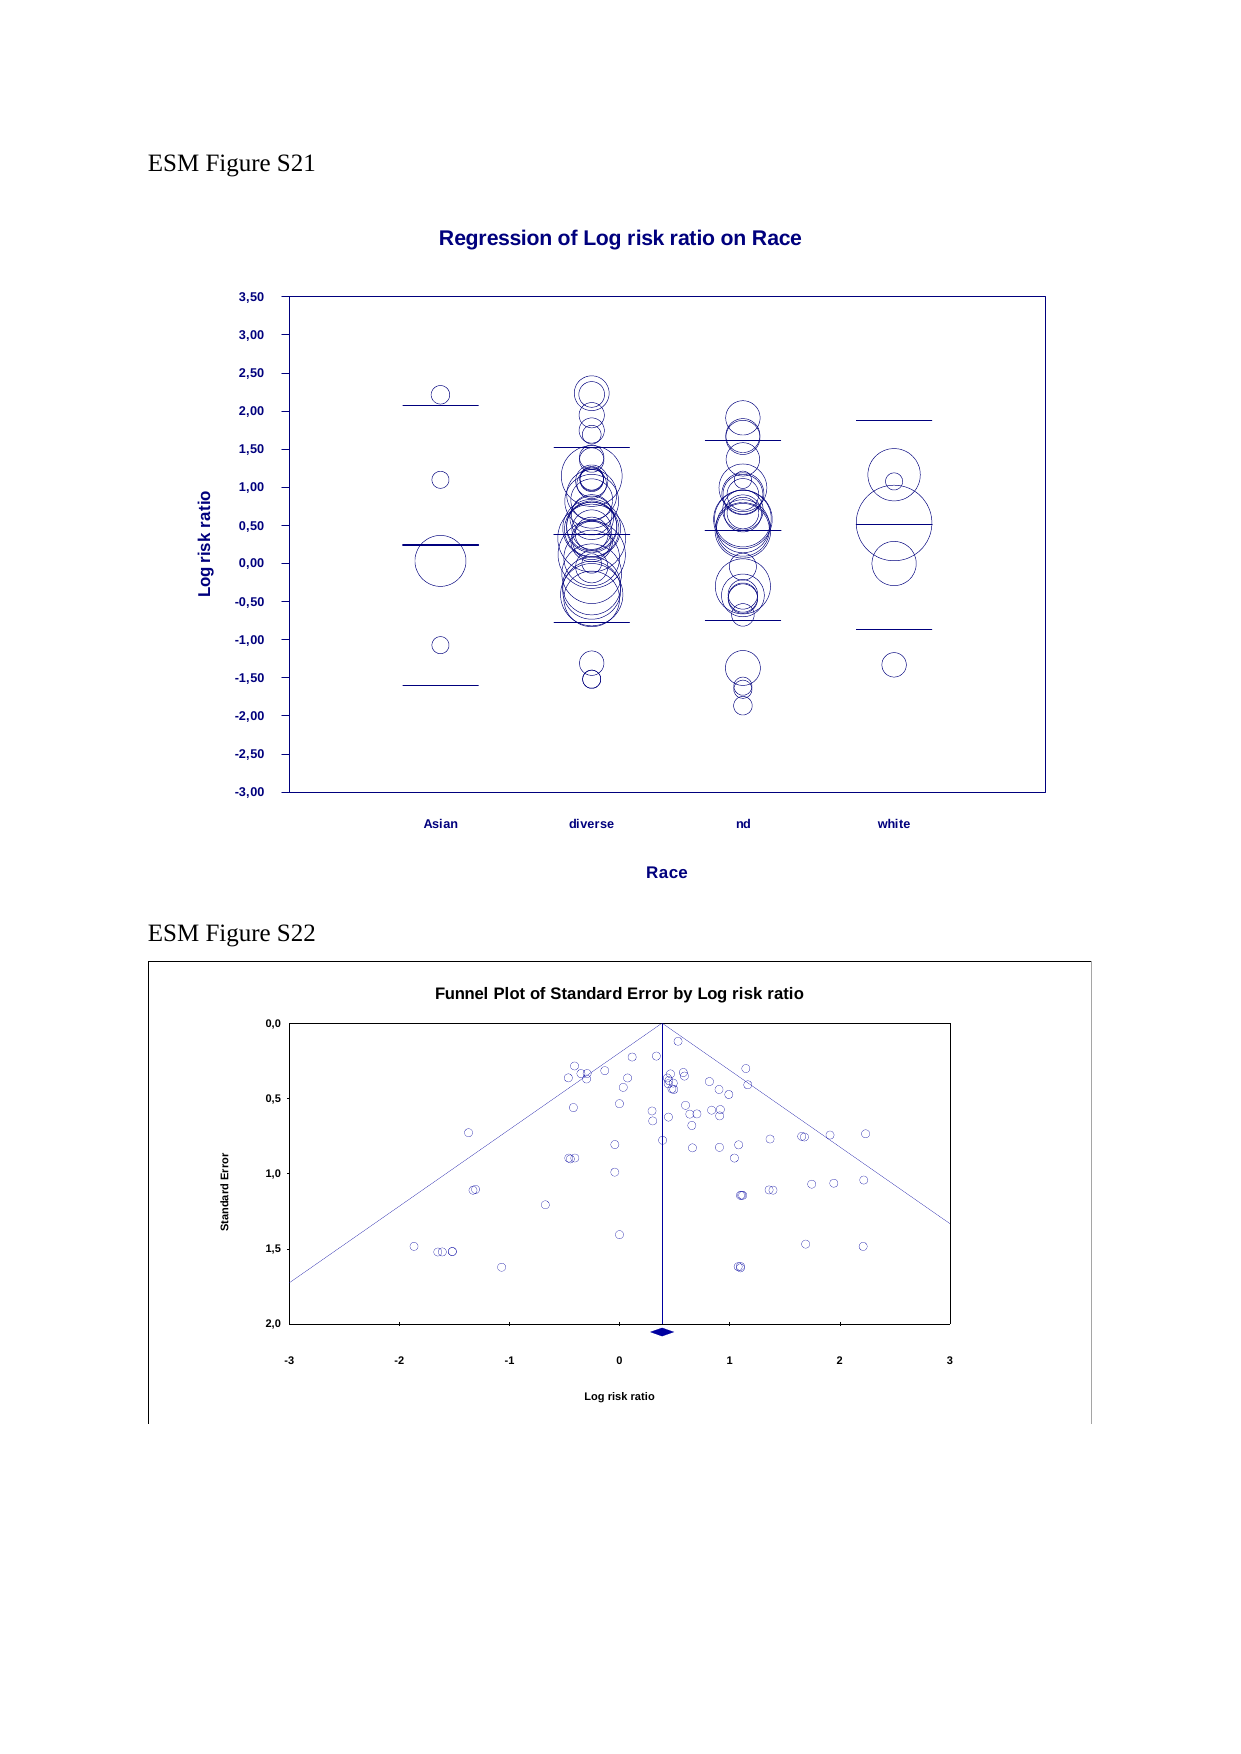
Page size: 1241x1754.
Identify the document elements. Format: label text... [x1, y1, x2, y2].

text ESM Figure S21 ESM Figure S22 [148, 899, 1093, 1429]
text ESM Figure S21 ESM Figure S22 [148, 148, 1093, 190]
